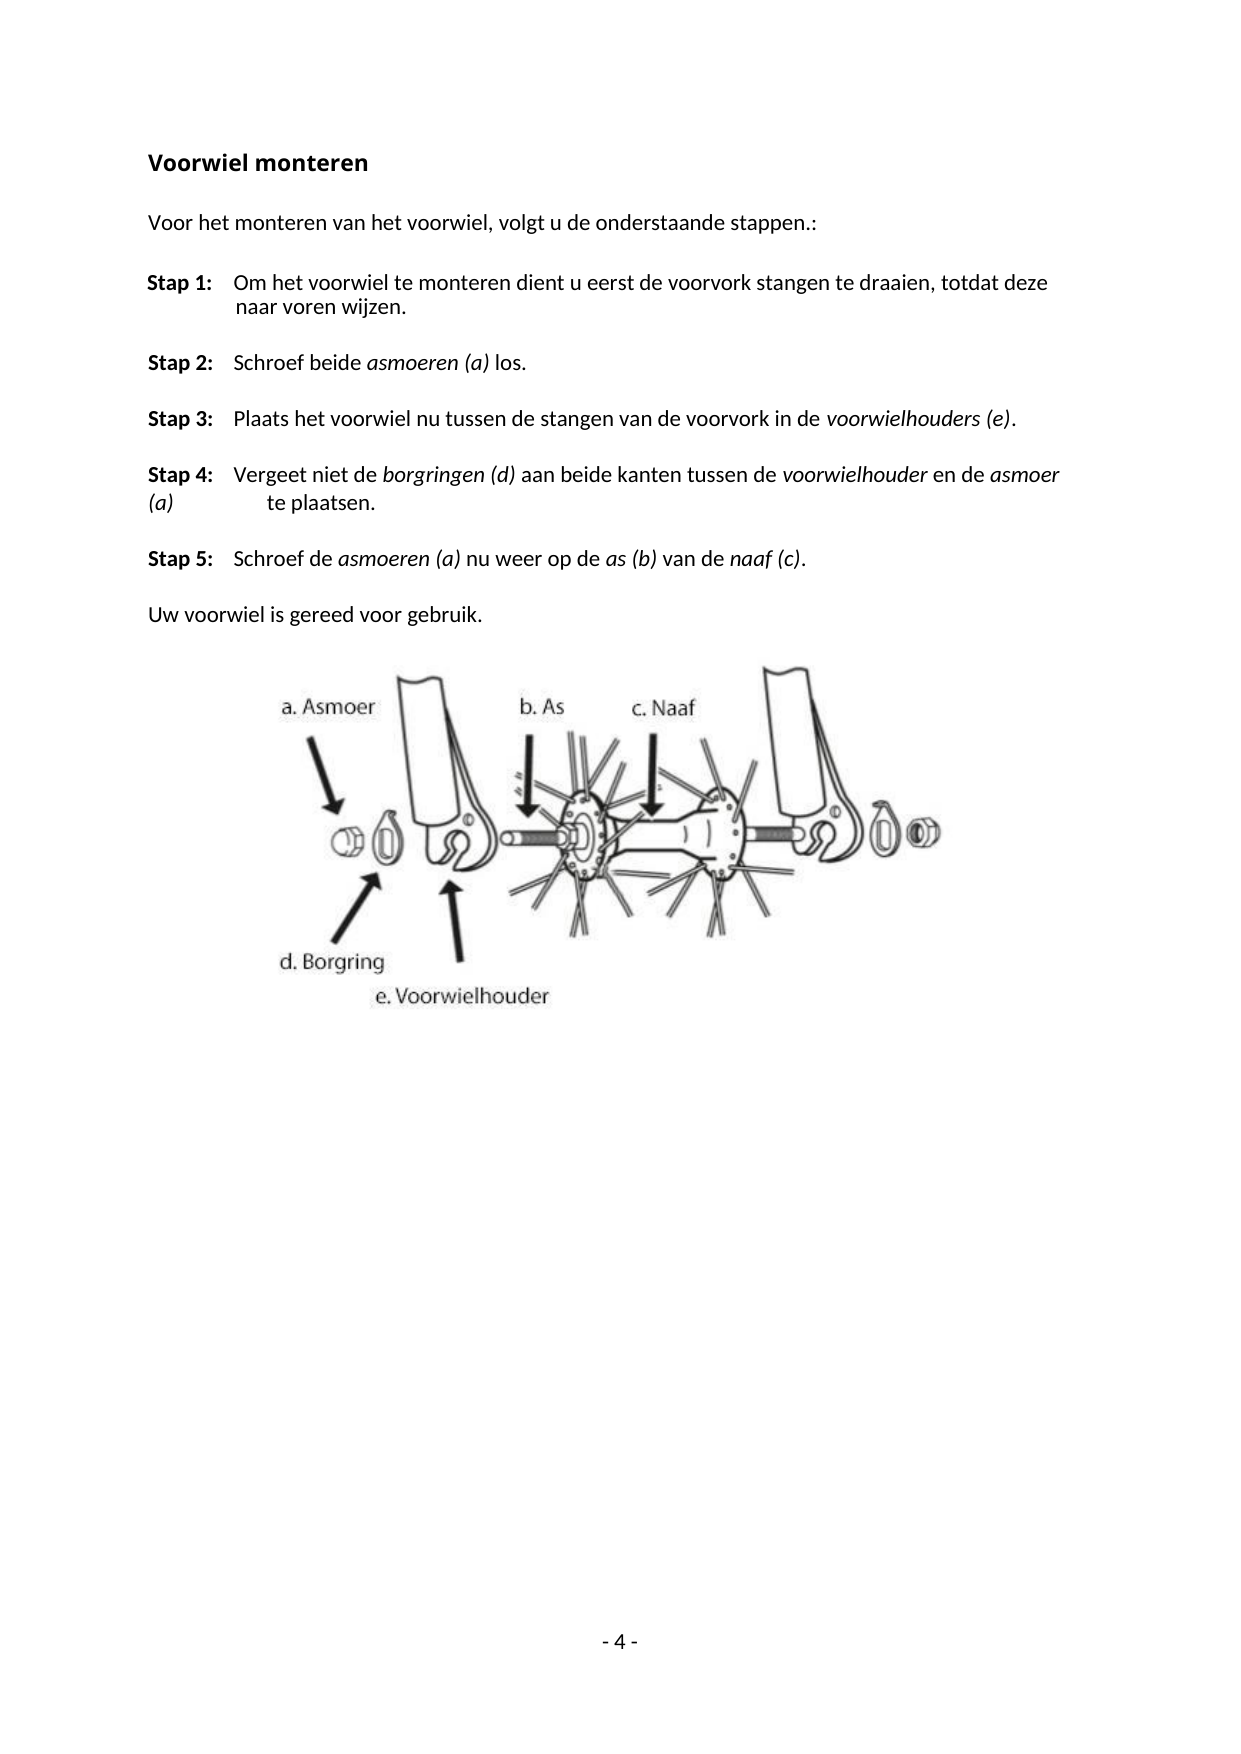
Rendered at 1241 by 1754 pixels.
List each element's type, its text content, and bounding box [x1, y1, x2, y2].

picture [267, 654, 974, 1015]
text Stap 1: Om het voorwiel te monteren dient u eerst de voorvork stangen te draaien, totdat deze naar voren wijzen. [147, 269, 1052, 321]
text Stap 3: Plaats het voorwiel nu tussen de stangen van de voorvork in de voorwielhouders (e). [148, 404, 1090, 432]
text Stap 5: Schroef de asmoeren (a) nu weer op de as (b) van de naaf (c). [148, 544, 1090, 572]
text Voorwiel monteren [148, 147, 1090, 178]
text - 4 - [148, 1627, 1092, 1656]
text Stap 4: Vergeet niet de borgringen (d) aan beide kanten tussen de voorwielhouder en de asmoer [148, 460, 1090, 488]
text Stap 2: Schroef beide asmoeren (a) los. [148, 348, 1090, 376]
text Uw voorwiel is gereed voor gebruik. [148, 601, 1090, 629]
list te plaatsen. [148, 488, 1090, 516]
text Voor het monteren van het voorwiel, volgt u de onderstaande stappen.: [148, 208, 1090, 236]
